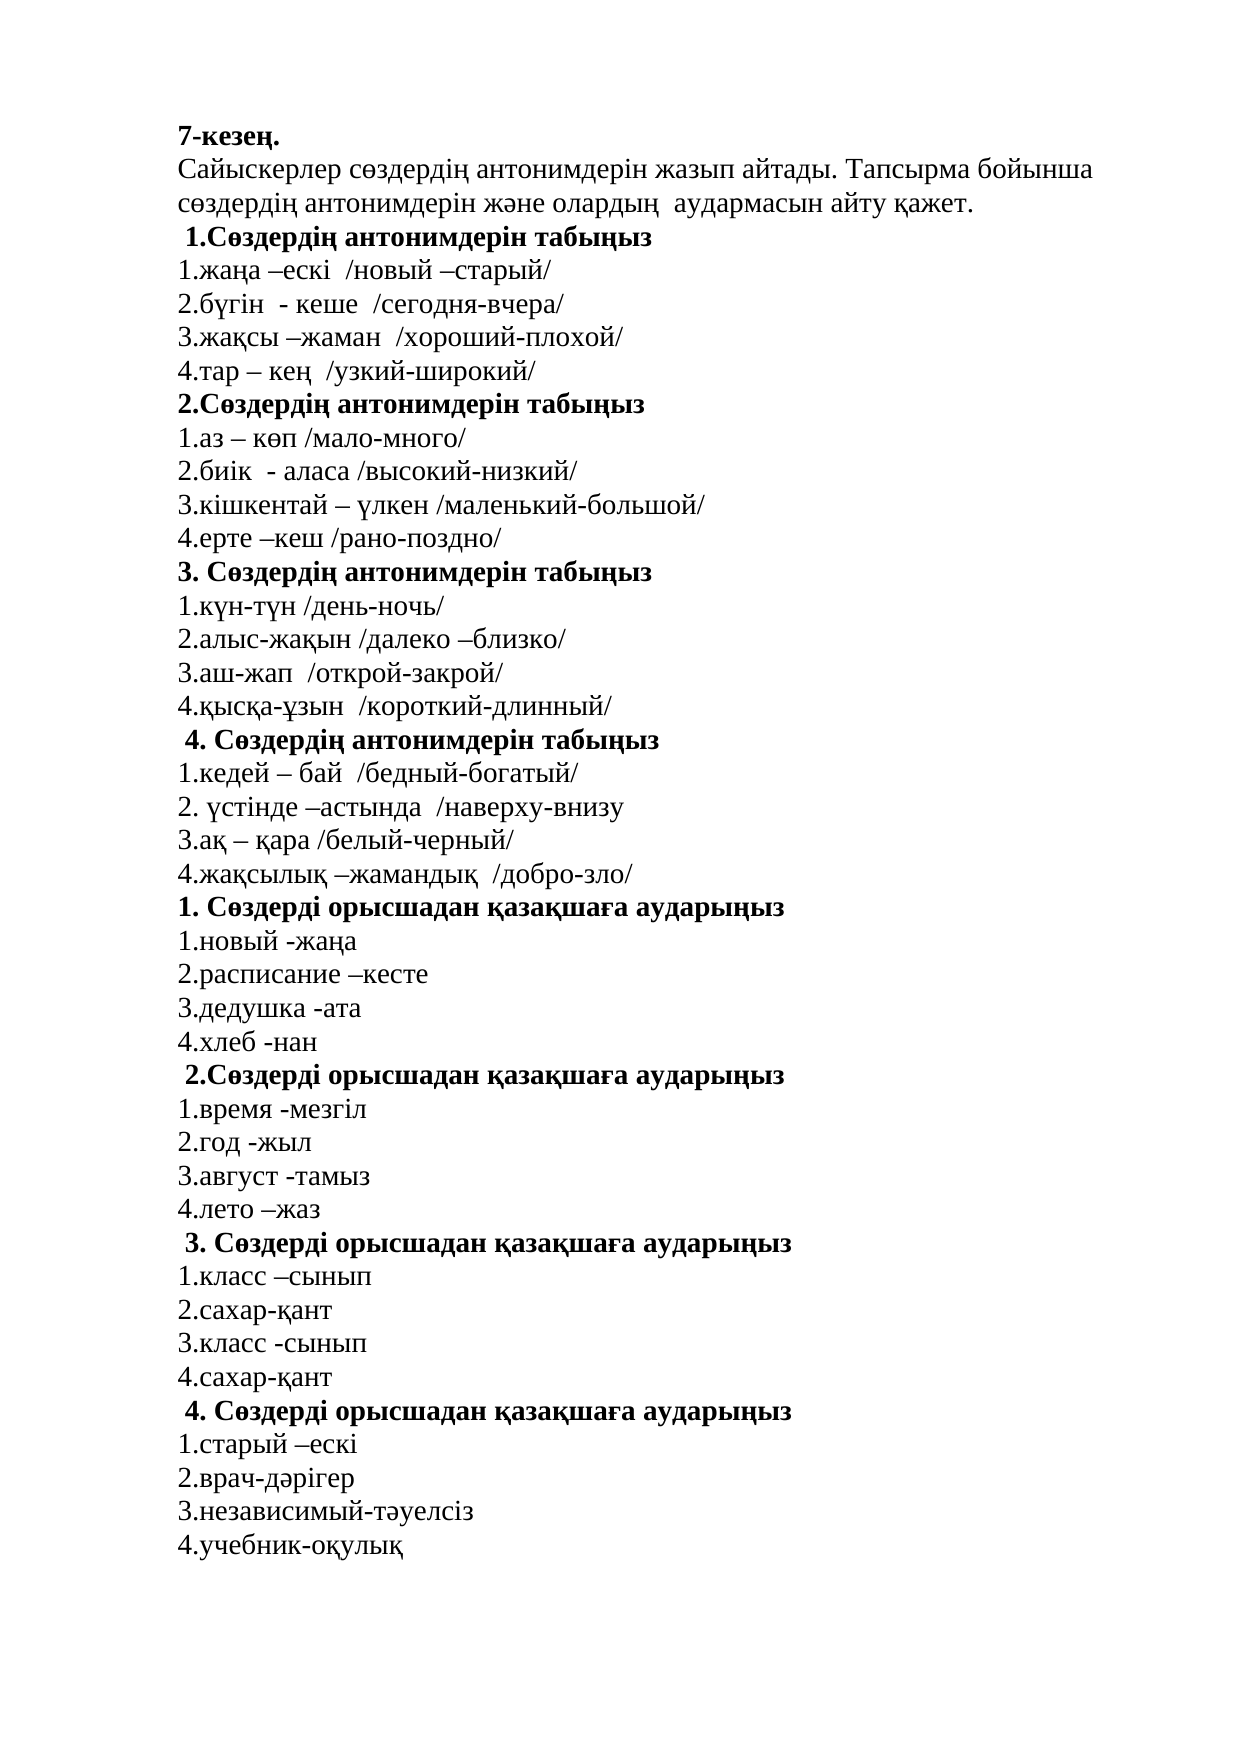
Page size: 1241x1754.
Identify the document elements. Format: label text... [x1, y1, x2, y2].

text 2.Сөздерді орысшадан қазақшаға аударыңыз 1.время -мезгіл 2.год -жыл 3.август -тамыз 4.лето –жаз [177, 1057, 1152, 1225]
text 3.ақ – қара /белый-черный/ [177, 822, 1152, 856]
text 3.класс -сынып 4.сахар-қант [177, 1326, 1152, 1393]
text 4. Сөздердің антонимдерін табыңыз 1.кедей – бай /бедный-богатый/ [177, 722, 1152, 789]
text 3.независимый-тәуелсіз [177, 1493, 1152, 1527]
text 4.учебник-оқулық [177, 1527, 1152, 1560]
text 7-кезең. [177, 118, 1152, 152]
text 2.сахар-қант [177, 1292, 1152, 1326]
text 4.жақсылық –жамандық /добро-зло/ 1. Сөздерді орысшадан қазақшаға аударыңыз 1.новый -жаңа 2.расписание –кесте 3.дедушка -ата 4.хлеб -нан [177, 856, 1152, 1057]
text 2.Сөздердің антонимдерін табыңыз 1.аз – көп /мало-много/ 2.биік - аласа /высокий-низкий/ 3.кішкентай – үлкен /маленький-большой/ 4.ерте –кеш /рано-поздно/ [177, 386, 1152, 554]
text 1.Сөздердің антонимдерін табыңыз 1.жаңа –ескі /новый –старый/ 2.бүгін - кеше /сегодня-вчера/ 3.жақсы –жаман /хороший-плохой/ 4.тар – кең /узкий-широкий/ [177, 219, 1152, 386]
text 3. Сөздерді орысшадан қазақшаға аударыңыз [177, 1225, 1152, 1258]
text Сайыскерлер сөздердің антонимдерін жазып айтады. Тапсырма бойынша сөздердің антонимдерін және олардың аудармасын айту қажет. [177, 152, 1152, 219]
text 4. Сөздерді орысшадан қазақшаға аударыңыз [177, 1393, 1152, 1426]
text 2. үстінде –астында /наверху-внизу [177, 789, 1152, 822]
text 3.аш-жап /открой-закрой/ [177, 655, 1152, 688]
text 3. Сөздердің антонимдерін табыңыз 1.күн-түн /день-ночь/ [177, 554, 1152, 621]
text 2.алыс-жақын /далеко –близко/ [177, 621, 1152, 655]
text 4.қысқа-ұзын /короткий-длинный/ [177, 688, 1152, 722]
text 2.врач-дәрігер [177, 1460, 1152, 1493]
text 1.класс –сынып [177, 1258, 1152, 1292]
text 1.старый –ескі [177, 1426, 1152, 1460]
